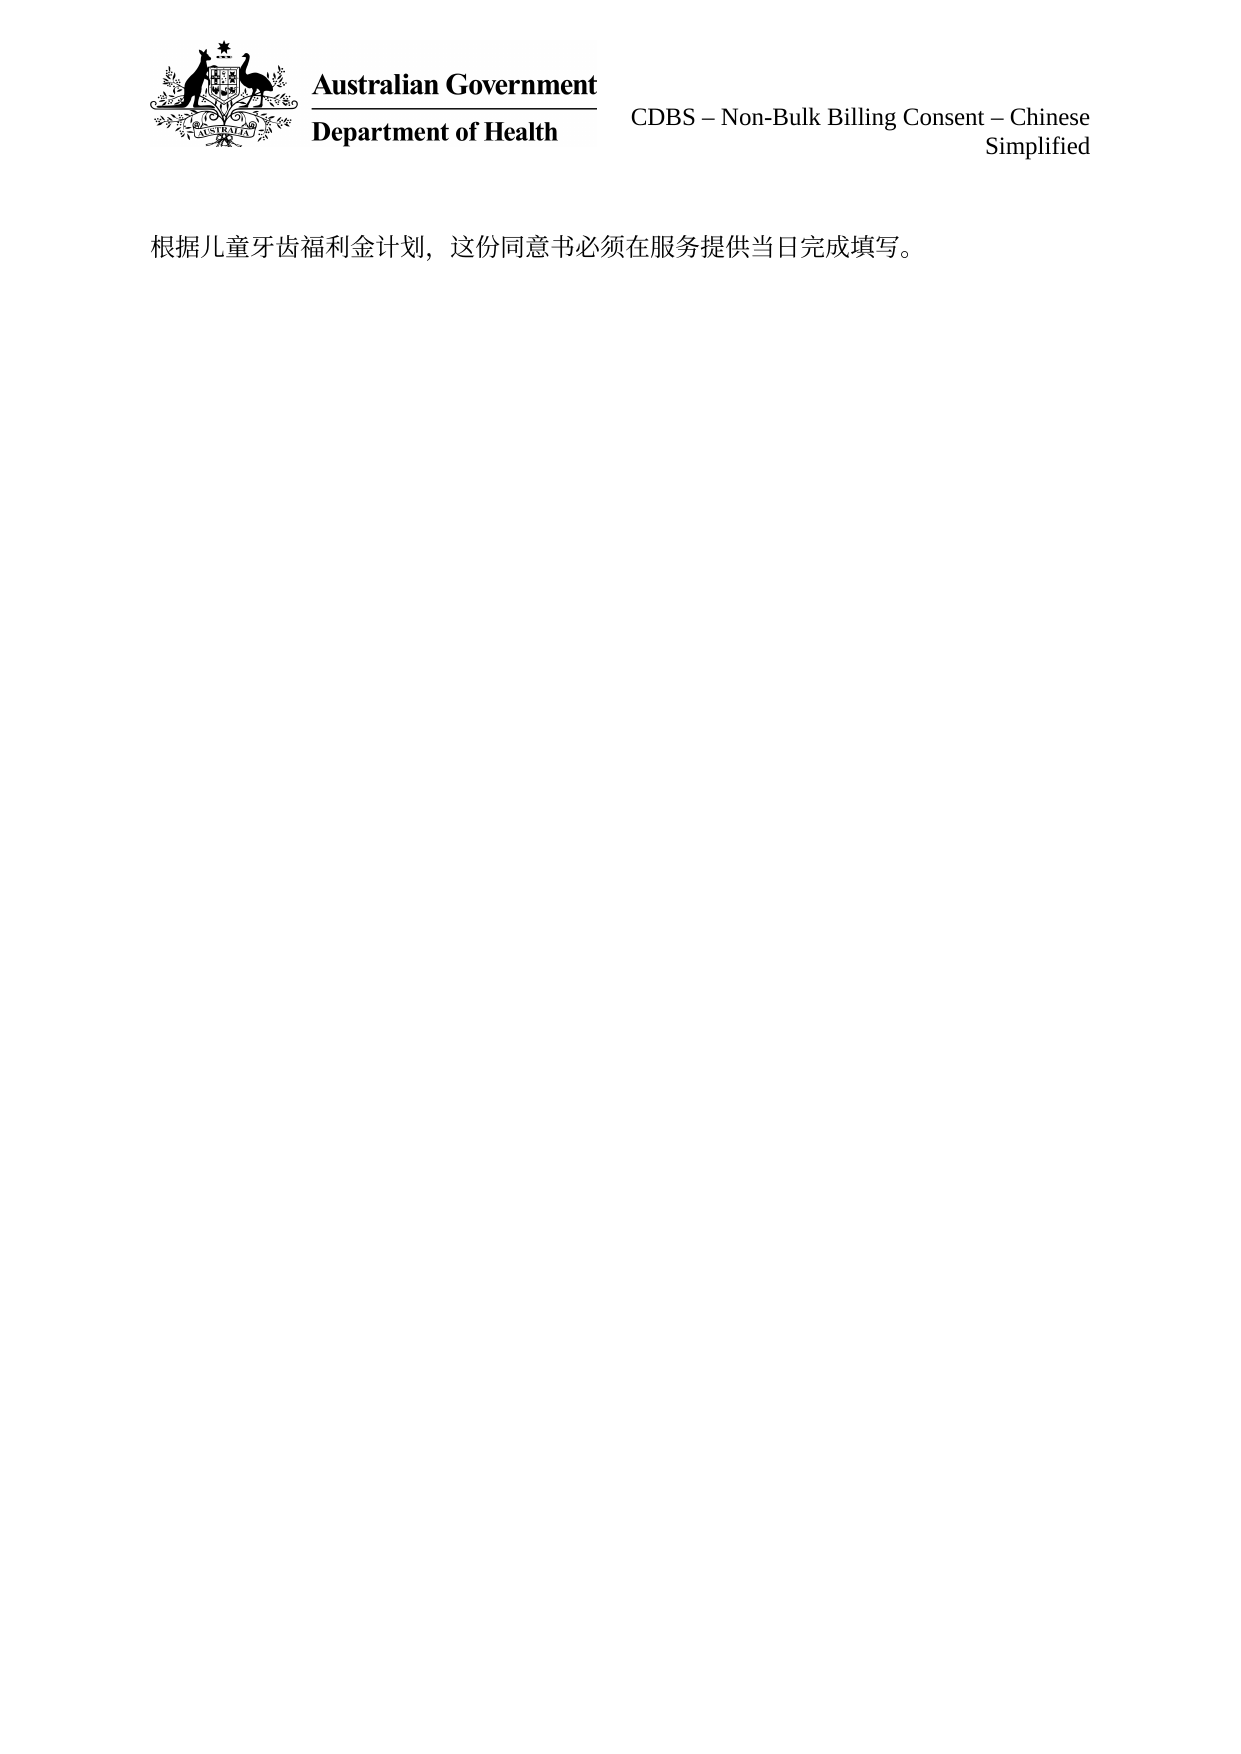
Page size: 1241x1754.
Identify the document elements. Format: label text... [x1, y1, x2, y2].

picture [150, 40, 597, 147]
text 根据儿童牙齿福利金计划，这份同意书必须在服务提供当日完成填写。 [150, 228, 1090, 264]
